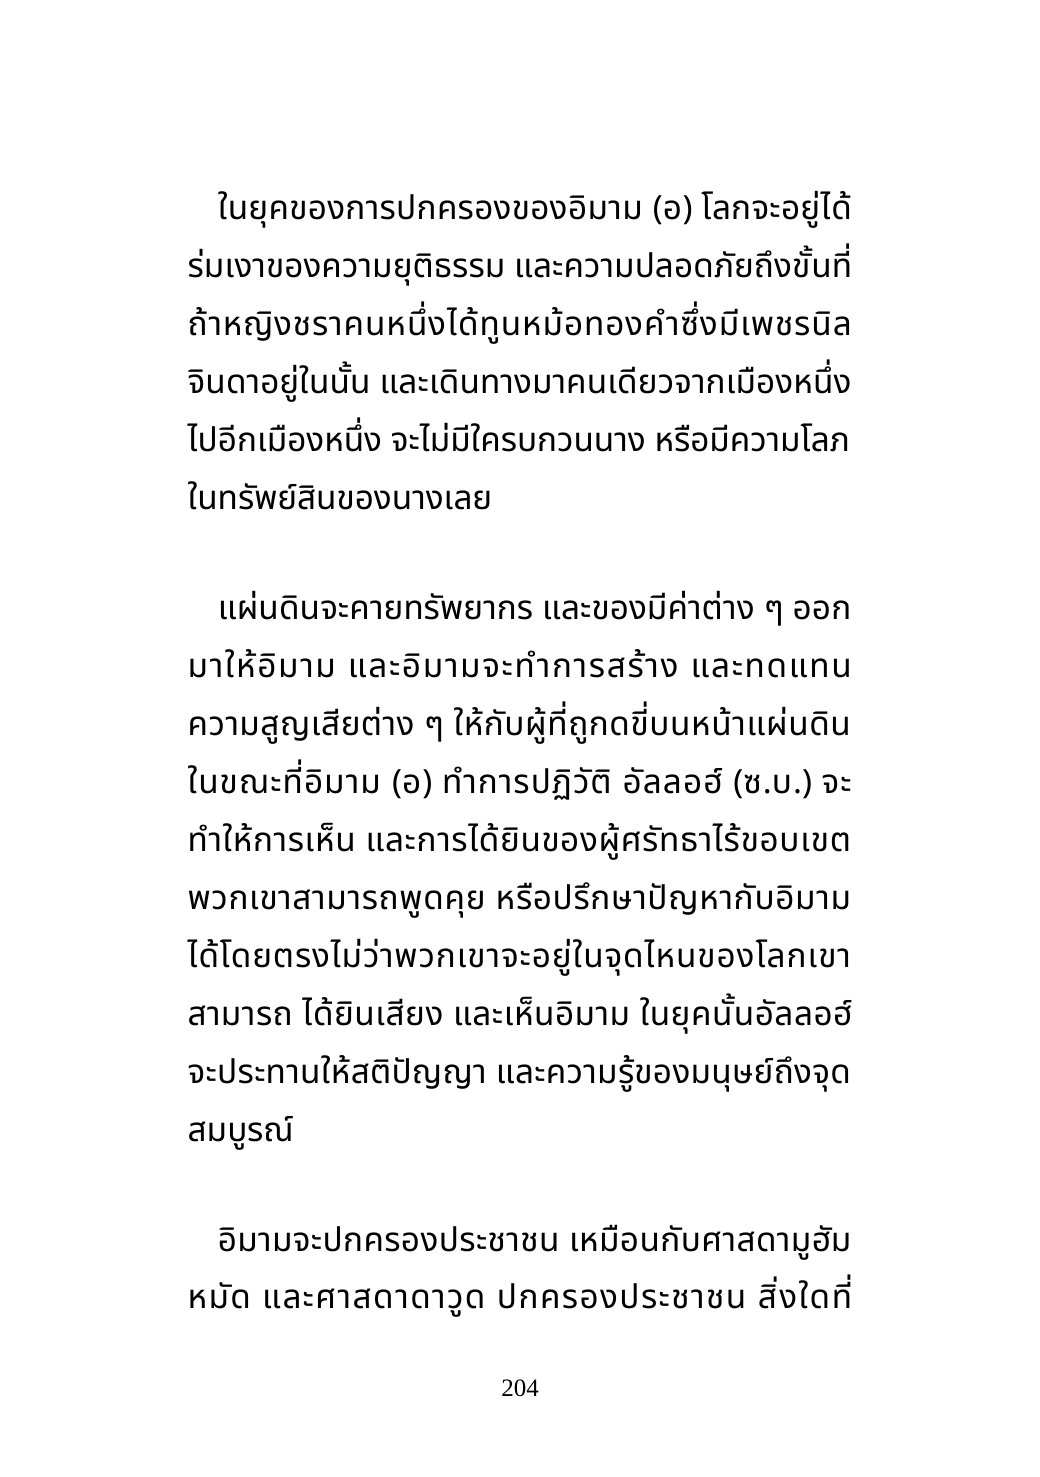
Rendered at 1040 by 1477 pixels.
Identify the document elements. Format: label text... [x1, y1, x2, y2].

text แผ่นดินจะคายทรัพยากร และของมีค่าต่าง ๆ ออกมาให้อิมาม และอิมามจะทำการสร้าง และทดแทนความสูญเสียต่าง ๆ ให้กับผู้ที่ถูกดขี่บนหน้าแผ่นดิน ในขณะที่อิมาม (อ) ทำการปฏิวัติ อัลลอฮ์ (ซ.บ.) จะทำให้การเห็น และการได้ยินของผู้ศรัทธาไร้ขอบเขต พวกเขาสามารถพูดคุย หรือปรึกษาปัญหากับอิมามได้โดยตรงไม่ว่าพวกเขาจะอยู่ในจุดไหนของโลกเขาสามารถ ได้ยินเสียง และเห็นอิมาม ในยุคนั้นอัลลอฮ์จะประทานให้สติปัญญา และความรู้ของมนุษย์ถึงจุดสมบูรณ์ [187, 584, 852, 1156]
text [187, 1216, 852, 1324]
text ในยุคของการปกครองของอิมาม (อ) โลกจะอยู่ได้ร่มเงาของความยุติธรรม และความปลอดภัยถึงขั้นที่ ถ้าหญิงชราคนหนึ่งได้ทูนหม้อทองคำซึ่งมีเพชรนิลจินดาอยู่ในนั้น และเดินทางมาคนเดียวจากเมืองหนึ่งไปอีกเมืองหนึ่ง จะไม่มีใครบกวนนาง หรือมีความโลภในทรัพย์สินของนางเลย [187, 184, 852, 524]
